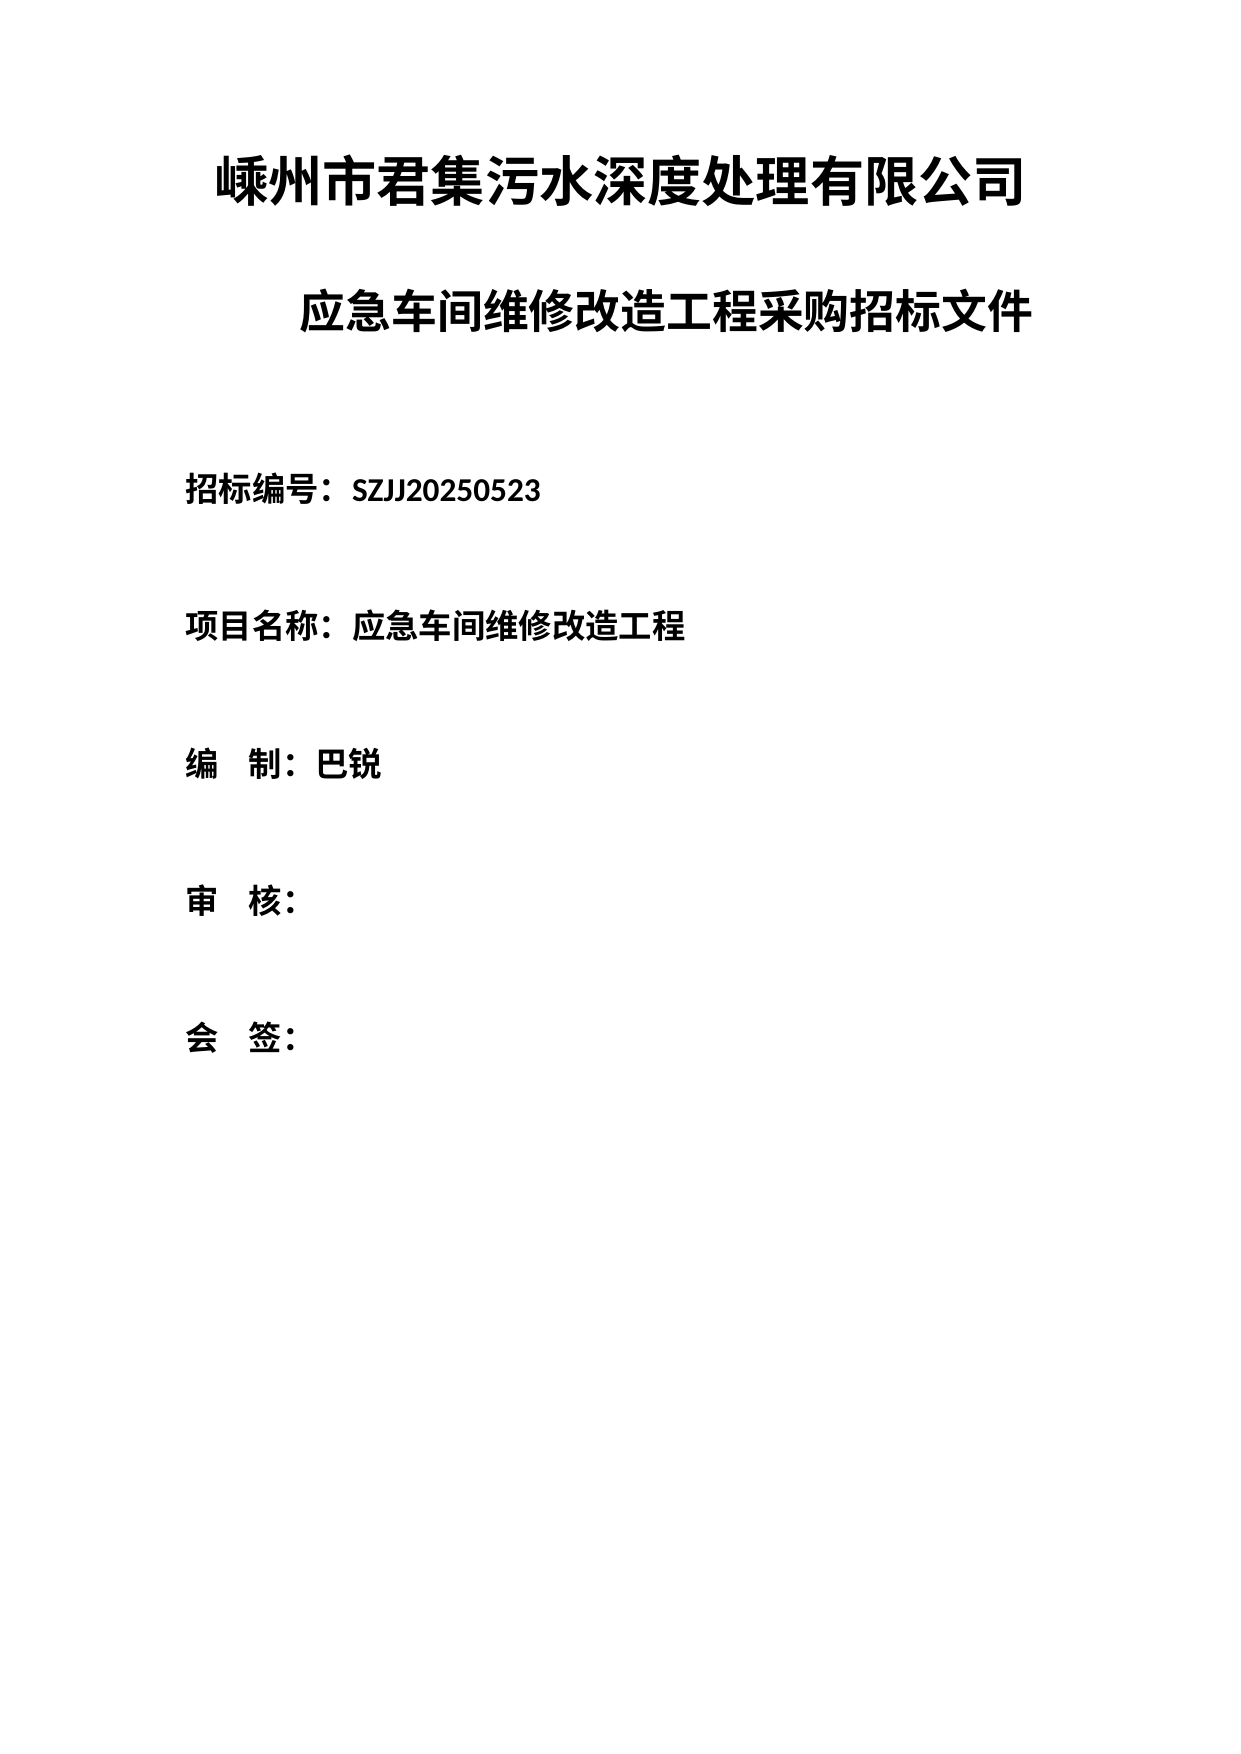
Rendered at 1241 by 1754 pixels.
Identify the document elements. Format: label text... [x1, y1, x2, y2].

text 审 核： [118, 866, 1122, 931]
text 嵊州市君集污水深度处理有限公司 [118, 129, 1122, 227]
text 编 制：巴锐 [118, 729, 1122, 794]
text 招标编号：SZJJ20250523 [118, 454, 1122, 519]
text 会 签： [118, 1004, 1122, 1069]
text 应急车间维修改造工程采购招标文件 [118, 259, 1122, 357]
text 项目名称：应急车间维修改造工程 [118, 592, 1122, 657]
